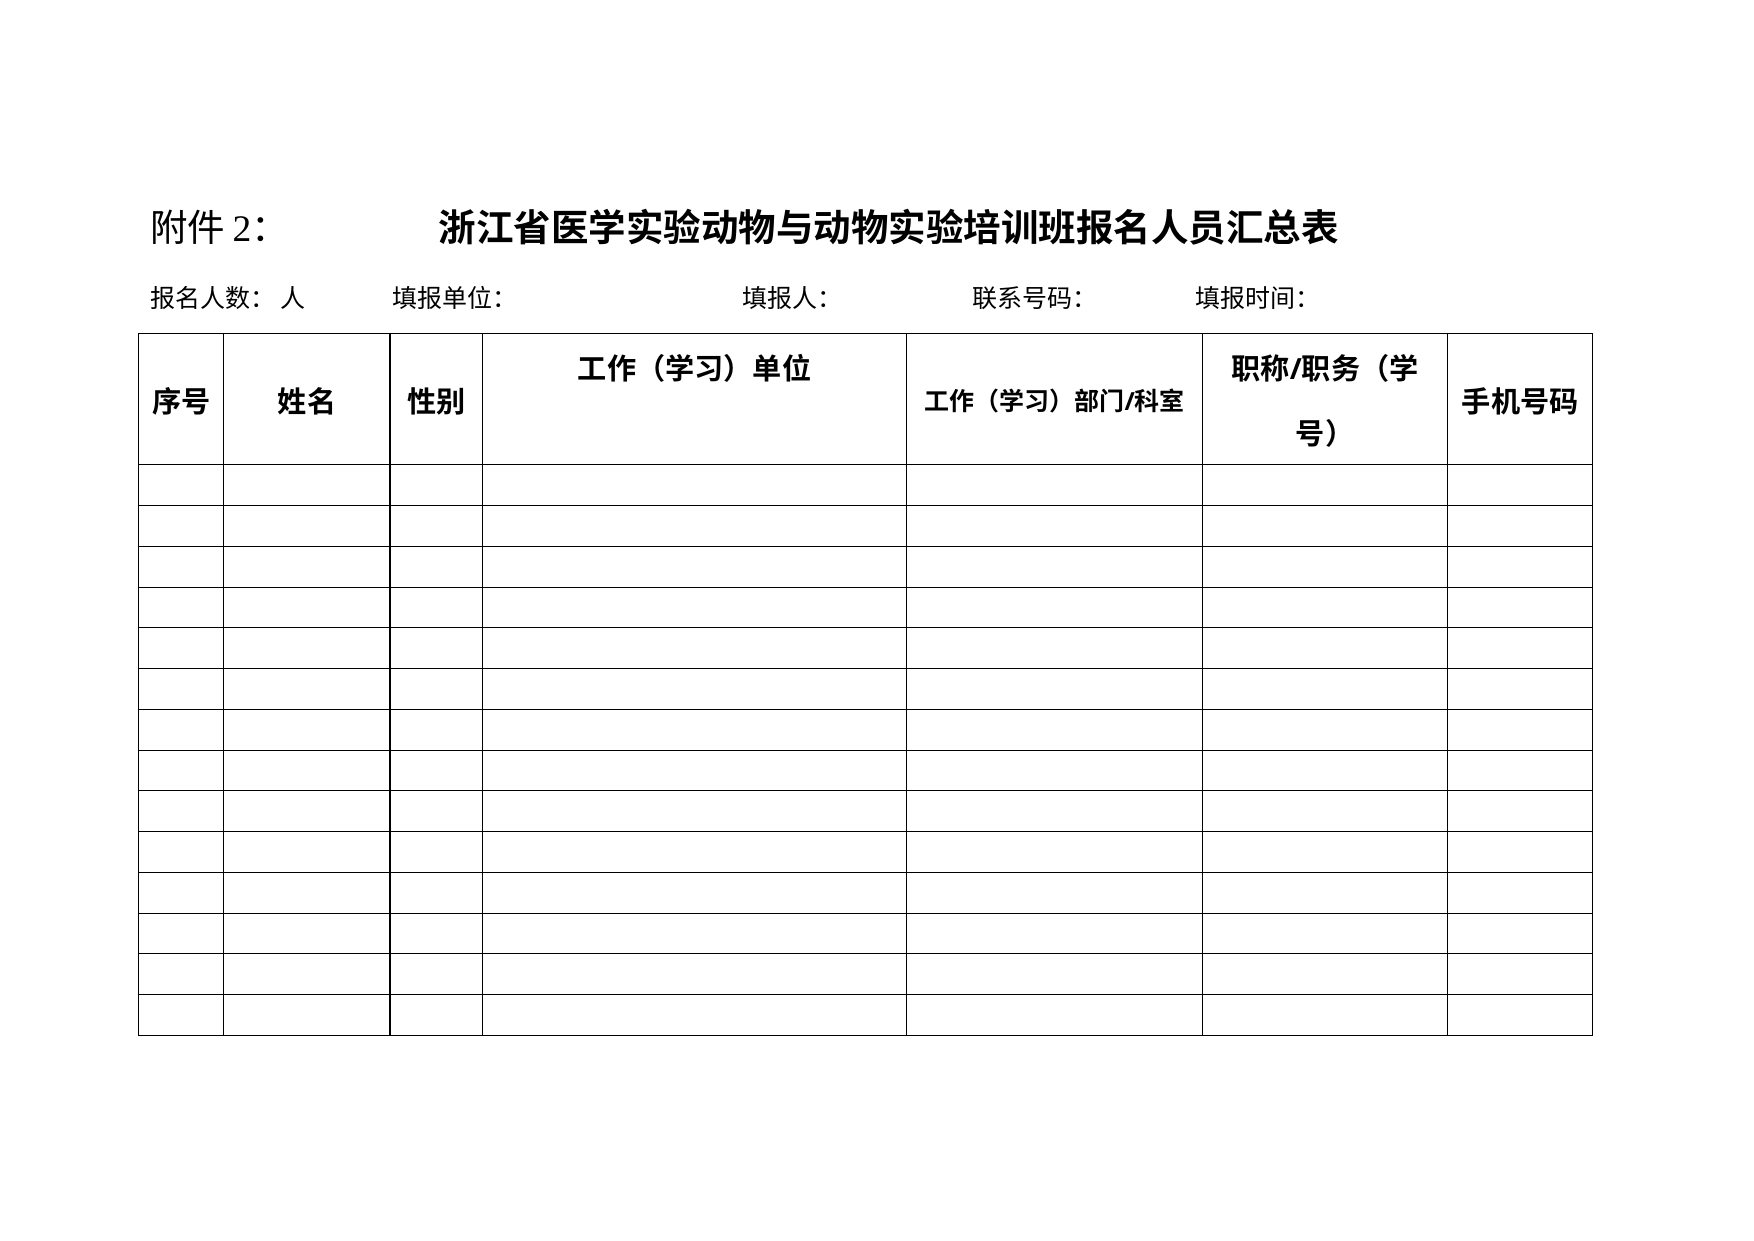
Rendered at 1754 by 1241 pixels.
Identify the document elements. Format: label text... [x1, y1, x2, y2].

table_cell [483, 710, 906, 749]
table_cell [1203, 832, 1447, 872]
table_cell [907, 628, 1202, 668]
table_cell [483, 506, 906, 546]
table_cell [391, 465, 482, 505]
table_cell [1448, 669, 1592, 709]
table_cell [139, 914, 223, 953]
table_cell [139, 710, 223, 749]
table_cell [139, 465, 223, 505]
table_cell [483, 628, 906, 668]
table_cell [907, 832, 1202, 872]
table_cell [1203, 914, 1447, 953]
table_cell [139, 832, 223, 872]
table_cell [907, 465, 1202, 505]
table_cell [139, 669, 223, 709]
table_cell [391, 791, 482, 831]
table_cell [1203, 588, 1447, 627]
table_cell [907, 506, 1202, 546]
table_cell [907, 547, 1202, 587]
table_cell [1448, 710, 1592, 749]
table_cell [1203, 710, 1447, 749]
table_header 序号 [139, 334, 223, 464]
table_cell [224, 506, 389, 546]
table_cell [391, 751, 482, 790]
table_cell [1203, 547, 1447, 587]
table_cell [224, 914, 389, 953]
table_cell [224, 832, 389, 872]
table_cell [1203, 506, 1447, 546]
table_cell [907, 995, 1202, 1034]
table_cell [391, 914, 482, 953]
table_cell [1203, 954, 1447, 994]
text 附件2： 浙江省医学实验动物与动物实验培训班报名人员汇总表 [150, 198, 1604, 252]
table_cell [1448, 547, 1592, 587]
table_cell [1203, 751, 1447, 790]
table_cell [1448, 465, 1592, 505]
table_cell [139, 791, 223, 831]
table_cell [224, 954, 389, 994]
table_cell [483, 914, 906, 953]
table_cell [1203, 465, 1447, 505]
table_cell [907, 873, 1202, 912]
table_cell [907, 588, 1202, 627]
table_cell [391, 669, 482, 709]
table_cell [483, 995, 906, 1034]
table_cell [391, 995, 482, 1034]
table_header 姓名 [224, 334, 389, 464]
table_cell [1448, 588, 1592, 627]
table_header 手机号码 [1448, 334, 1592, 464]
table_cell [1203, 791, 1447, 831]
table_cell [391, 506, 482, 546]
table_cell [224, 751, 389, 790]
table_cell [391, 832, 482, 872]
table_cell [1448, 832, 1592, 872]
table_cell [224, 995, 389, 1034]
table_cell [1448, 995, 1592, 1034]
table_cell [1203, 628, 1447, 668]
table_cell [1448, 873, 1592, 912]
table_cell [1448, 791, 1592, 831]
table_cell [1203, 873, 1447, 912]
table_cell [483, 791, 906, 831]
table_cell [139, 506, 223, 546]
table_cell [224, 873, 389, 912]
table_cell [139, 628, 223, 668]
table_cell [139, 588, 223, 627]
table_cell [139, 547, 223, 587]
table_cell [391, 628, 482, 668]
table_cell [483, 669, 906, 709]
table_cell [1448, 914, 1592, 953]
table_cell [139, 995, 223, 1034]
table_cell [907, 914, 1202, 953]
table_cell [391, 873, 482, 912]
table_cell [224, 465, 389, 505]
table_cell [907, 751, 1202, 790]
table_cell [483, 873, 906, 912]
table_header 性别 [391, 334, 482, 464]
table_cell [483, 751, 906, 790]
table_header 工作（学习）部门/科室 [907, 334, 1202, 464]
table_cell [1448, 954, 1592, 994]
table_cell [907, 954, 1202, 994]
table_cell [139, 873, 223, 912]
table_cell [224, 547, 389, 587]
table_cell [483, 547, 906, 587]
table_cell [224, 791, 389, 831]
table_cell [224, 669, 389, 709]
table_cell [224, 588, 389, 627]
table_cell [224, 628, 389, 668]
table_cell [224, 710, 389, 749]
table_cell [391, 547, 482, 587]
table_cell [483, 465, 906, 505]
table_cell [483, 832, 906, 872]
table_cell [483, 954, 906, 994]
text 报名人数： 人 填报单位： 填报人： 联系号码： 填报时间： [150, 279, 1604, 315]
table_cell [391, 588, 482, 627]
table_cell [391, 954, 482, 994]
table_cell [139, 954, 223, 994]
table_cell [1448, 751, 1592, 790]
table_cell [907, 669, 1202, 709]
table_cell [1448, 628, 1592, 668]
table_cell [907, 791, 1202, 831]
table_cell [139, 751, 223, 790]
table_header 职称/职务（学号） [1203, 334, 1447, 464]
table_header 工作（学习）单位 [483, 334, 906, 464]
table_cell [1203, 995, 1447, 1034]
table_cell [907, 710, 1202, 749]
table_cell [1203, 669, 1447, 709]
table_cell [391, 710, 482, 749]
table_cell [483, 588, 906, 627]
table_cell [1448, 506, 1592, 546]
